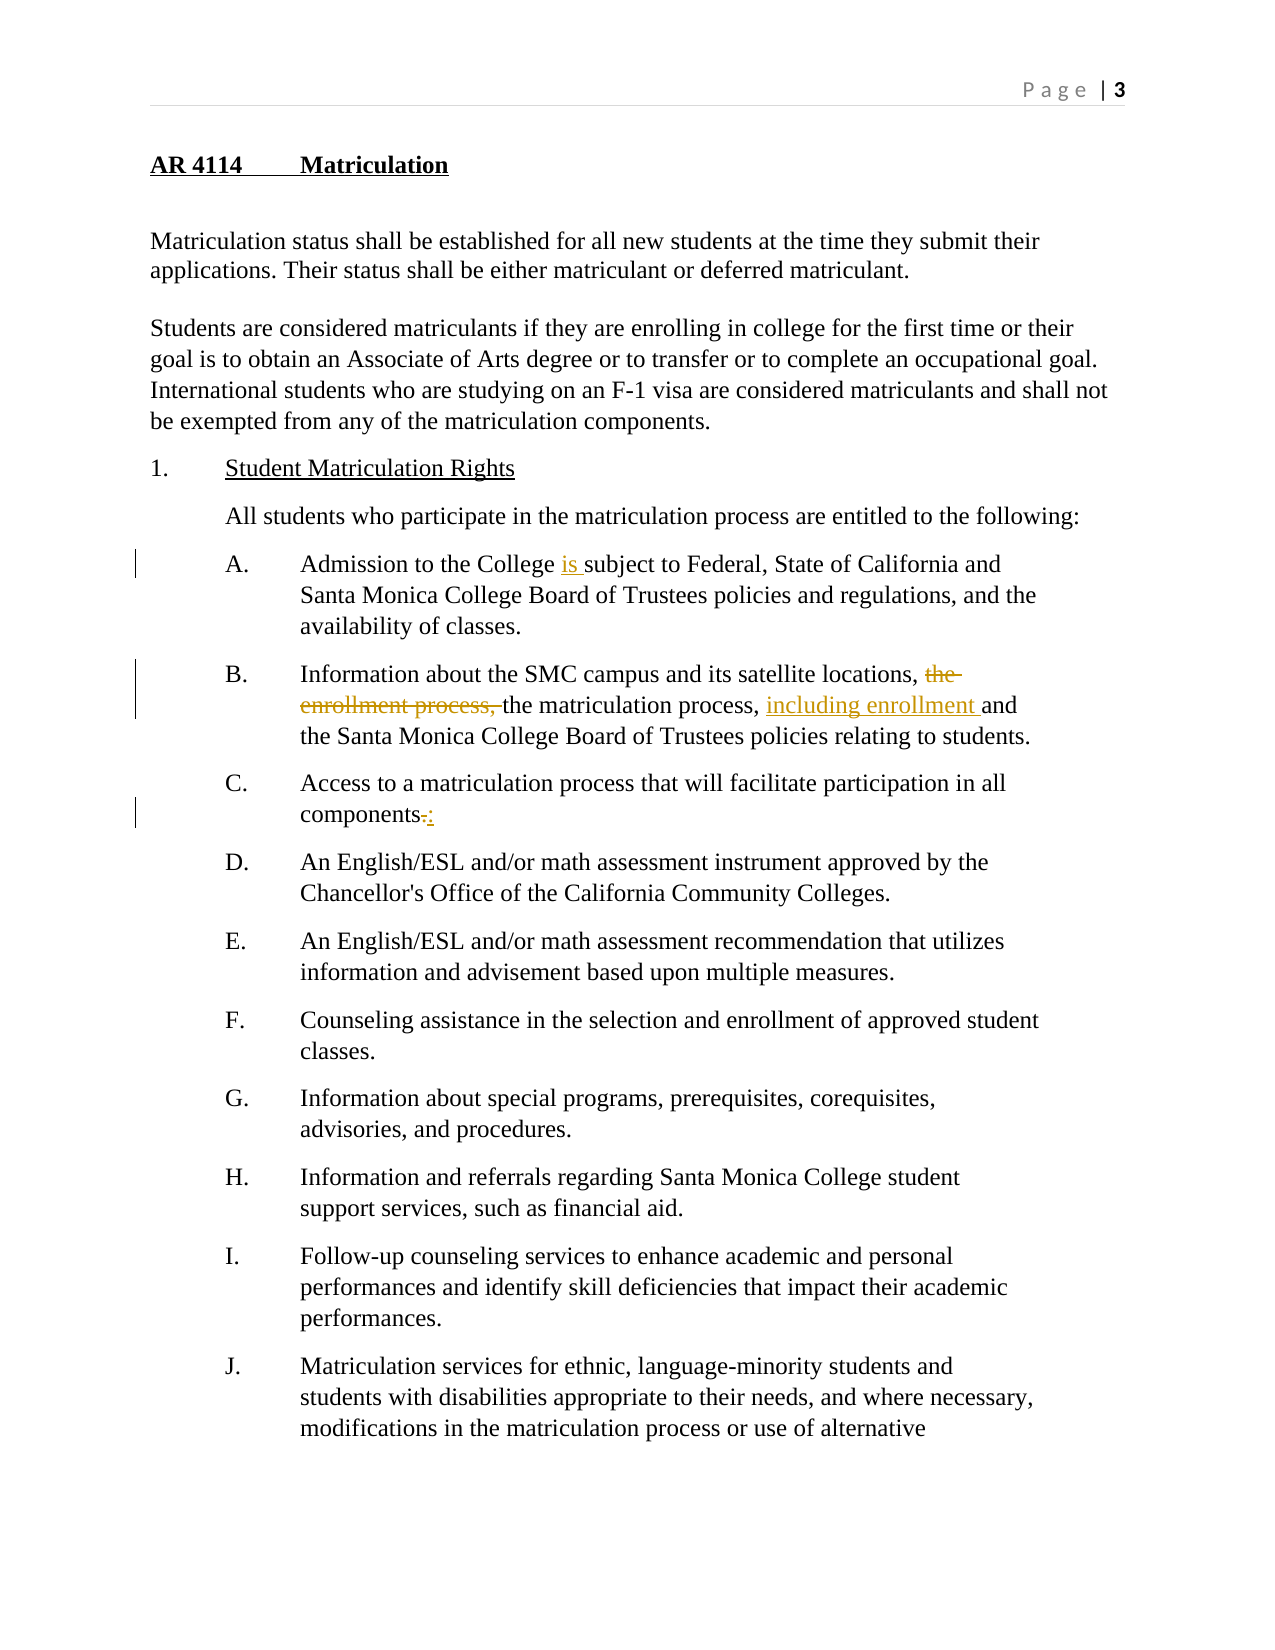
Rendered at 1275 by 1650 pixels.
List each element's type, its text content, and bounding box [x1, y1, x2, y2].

subtitle AR 4114 Matriculation [150, 150, 1125, 179]
text C. Access to a matriculation process that will facilitate participation in all components [112, 768, 1039, 828]
text H. Information and referrals regarding Santa Monica College student support services, such as financial aid. [112, 1162, 1039, 1222]
text G. Information about special programs, prerequisites, corequisites, advisories, and procedures. [112, 1083, 1039, 1143]
text All students who participate in the matriculation process are entitled to the following: [150, 501, 1114, 530]
text A. Admission to the College subject to Federal, State of California and Santa Monica College Board of Trustees policies and regulations, and the availability of classes. [112, 549, 1039, 640]
text D. An English/ESL and/or math assessment instrument approved by the Chancellor's Office of the California Community Colleges. [112, 847, 1039, 907]
text Students are considered matriculants if they are enrolling in college for the first time or their goal is to obtain an Associate of Arts degree or to transfer or to complete an occupational goal. International students who are studying on an F-1 visa are considered matriculants and shall not be exempted from any of the matriculation components. [150, 313, 1114, 434]
text 1. Student Matriculation Rights [75, 453, 1114, 482]
text F. Counseling assistance in the selection and enrollment of approved student classes. [112, 1005, 1039, 1064]
text E. An English/ESL and/or math assessment recommendation that utilizes information and advisement based upon multiple measures. [112, 926, 1039, 986]
text I. Follow-up counseling services to enhance academic and personal performances and identify skill deficiencies that impact their academic performances. [112, 1241, 1039, 1332]
text Matriculation status shall be established for all new students at the time they submit their applications. Their status shall be either matriculant or deferred matriculant. [150, 226, 1114, 284]
text B. Information about the SMC campus and its satellite locations, the matriculation process, and the Santa Monica College Board of Trustees policies relating to students. [112, 659, 1039, 749]
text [112, 1351, 1039, 1442]
